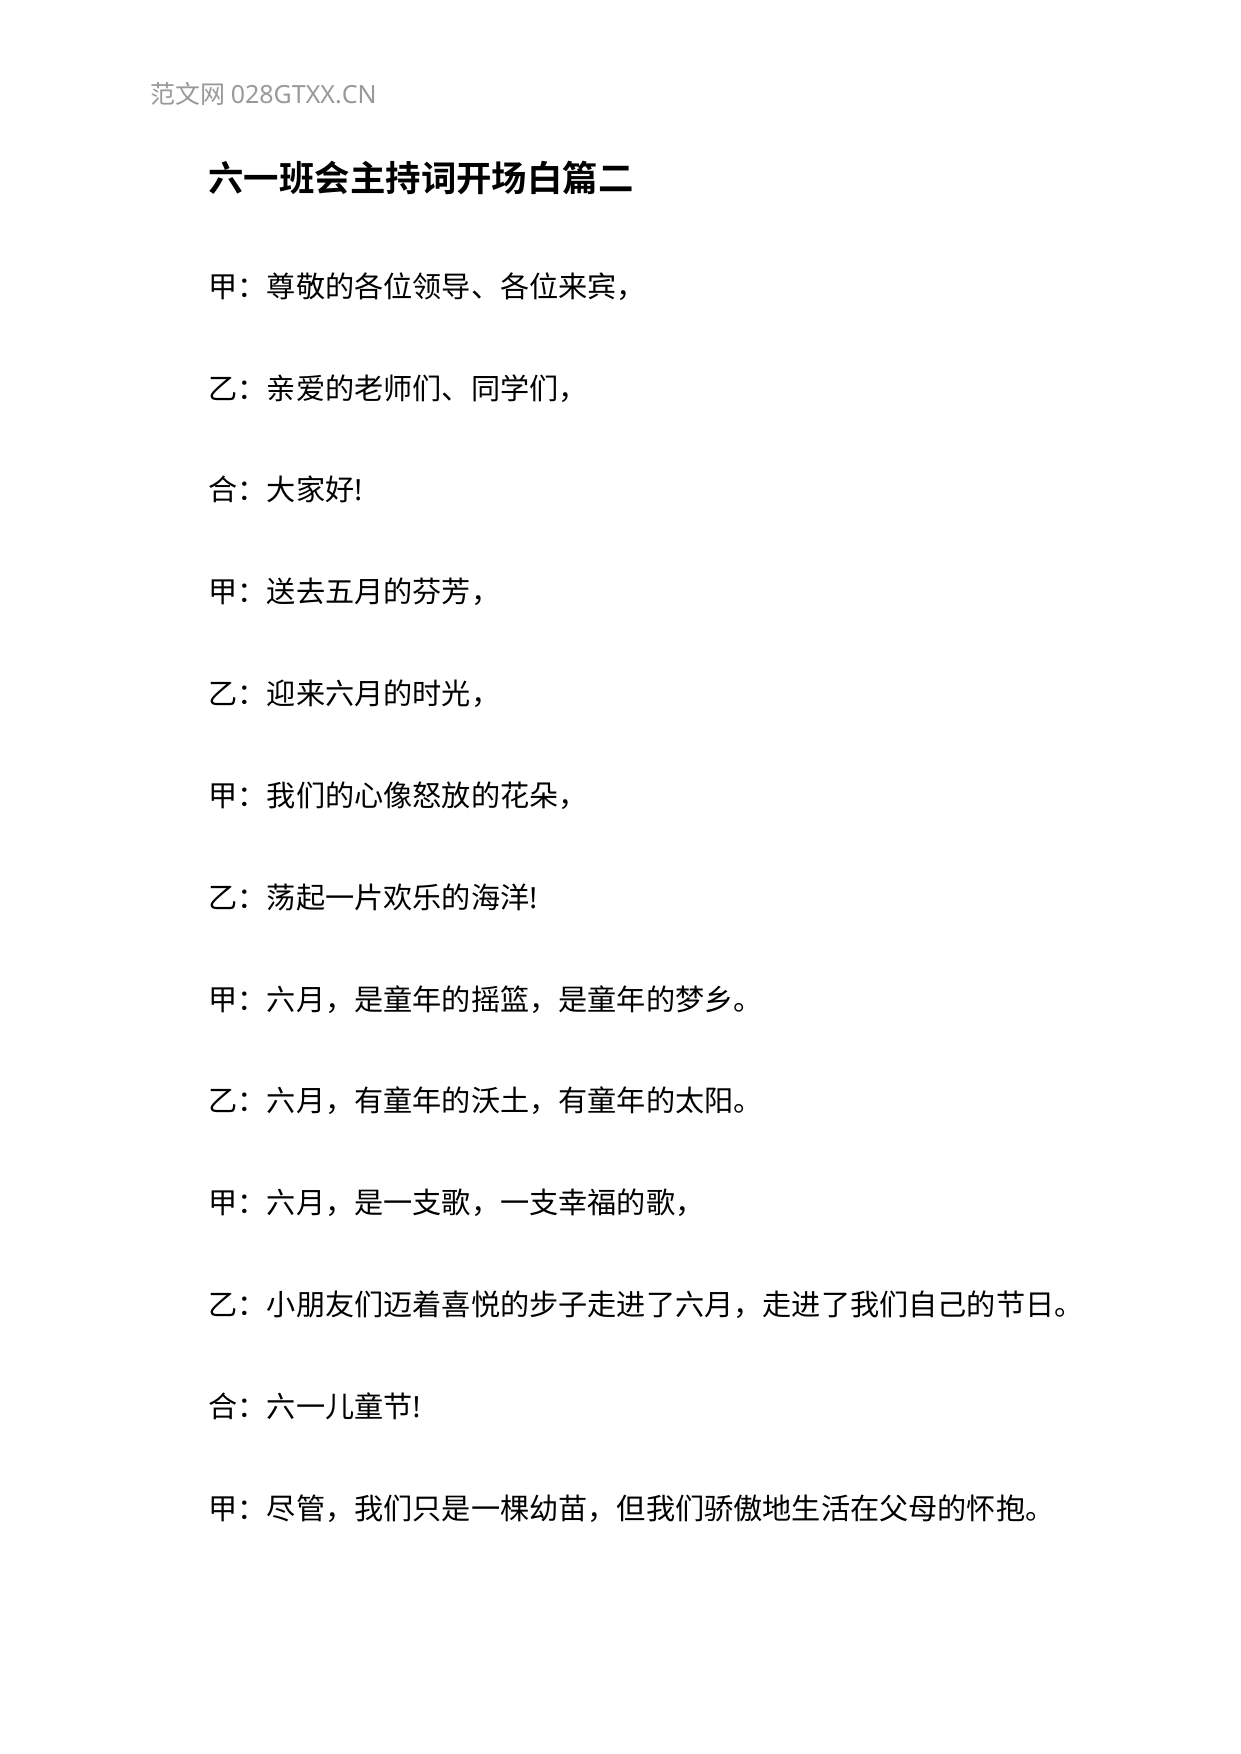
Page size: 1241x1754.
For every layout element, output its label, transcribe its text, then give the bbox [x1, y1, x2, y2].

text 乙：六月，有童年的沃土，有童年的太阳。 [150, 1078, 1090, 1120]
text 合：六一儿童节! [150, 1383, 1090, 1426]
text 甲：我们的心像怒放的花朵， [150, 772, 1090, 815]
text 甲：尊敬的各位领导、各位来宾， [150, 263, 1090, 306]
text 合：大家好! [150, 467, 1090, 509]
text 乙：亲爱的老师们、同学们， [150, 365, 1090, 407]
text 甲：六月，是一支歌，一支幸福的歌， [150, 1180, 1090, 1222]
text 六一班会主持词开场白篇二 [150, 150, 1090, 201]
text 甲：尽管，我们只是一棵幼苗，但我们骄傲地生活在父母的怀抱。 [150, 1485, 1090, 1528]
text 乙：迎来六月的时光， [150, 671, 1090, 713]
text 乙：荡起一片欢乐的海洋! [150, 874, 1090, 917]
text 甲：六月，是童年的摇篮，是童年的梦乡。 [150, 976, 1090, 1018]
text 乙：小朋友们迈着喜悦的步子走进了六月，走进了我们自己的节日。 [150, 1282, 1090, 1324]
text 甲：送去五月的芬芳， [150, 569, 1090, 611]
